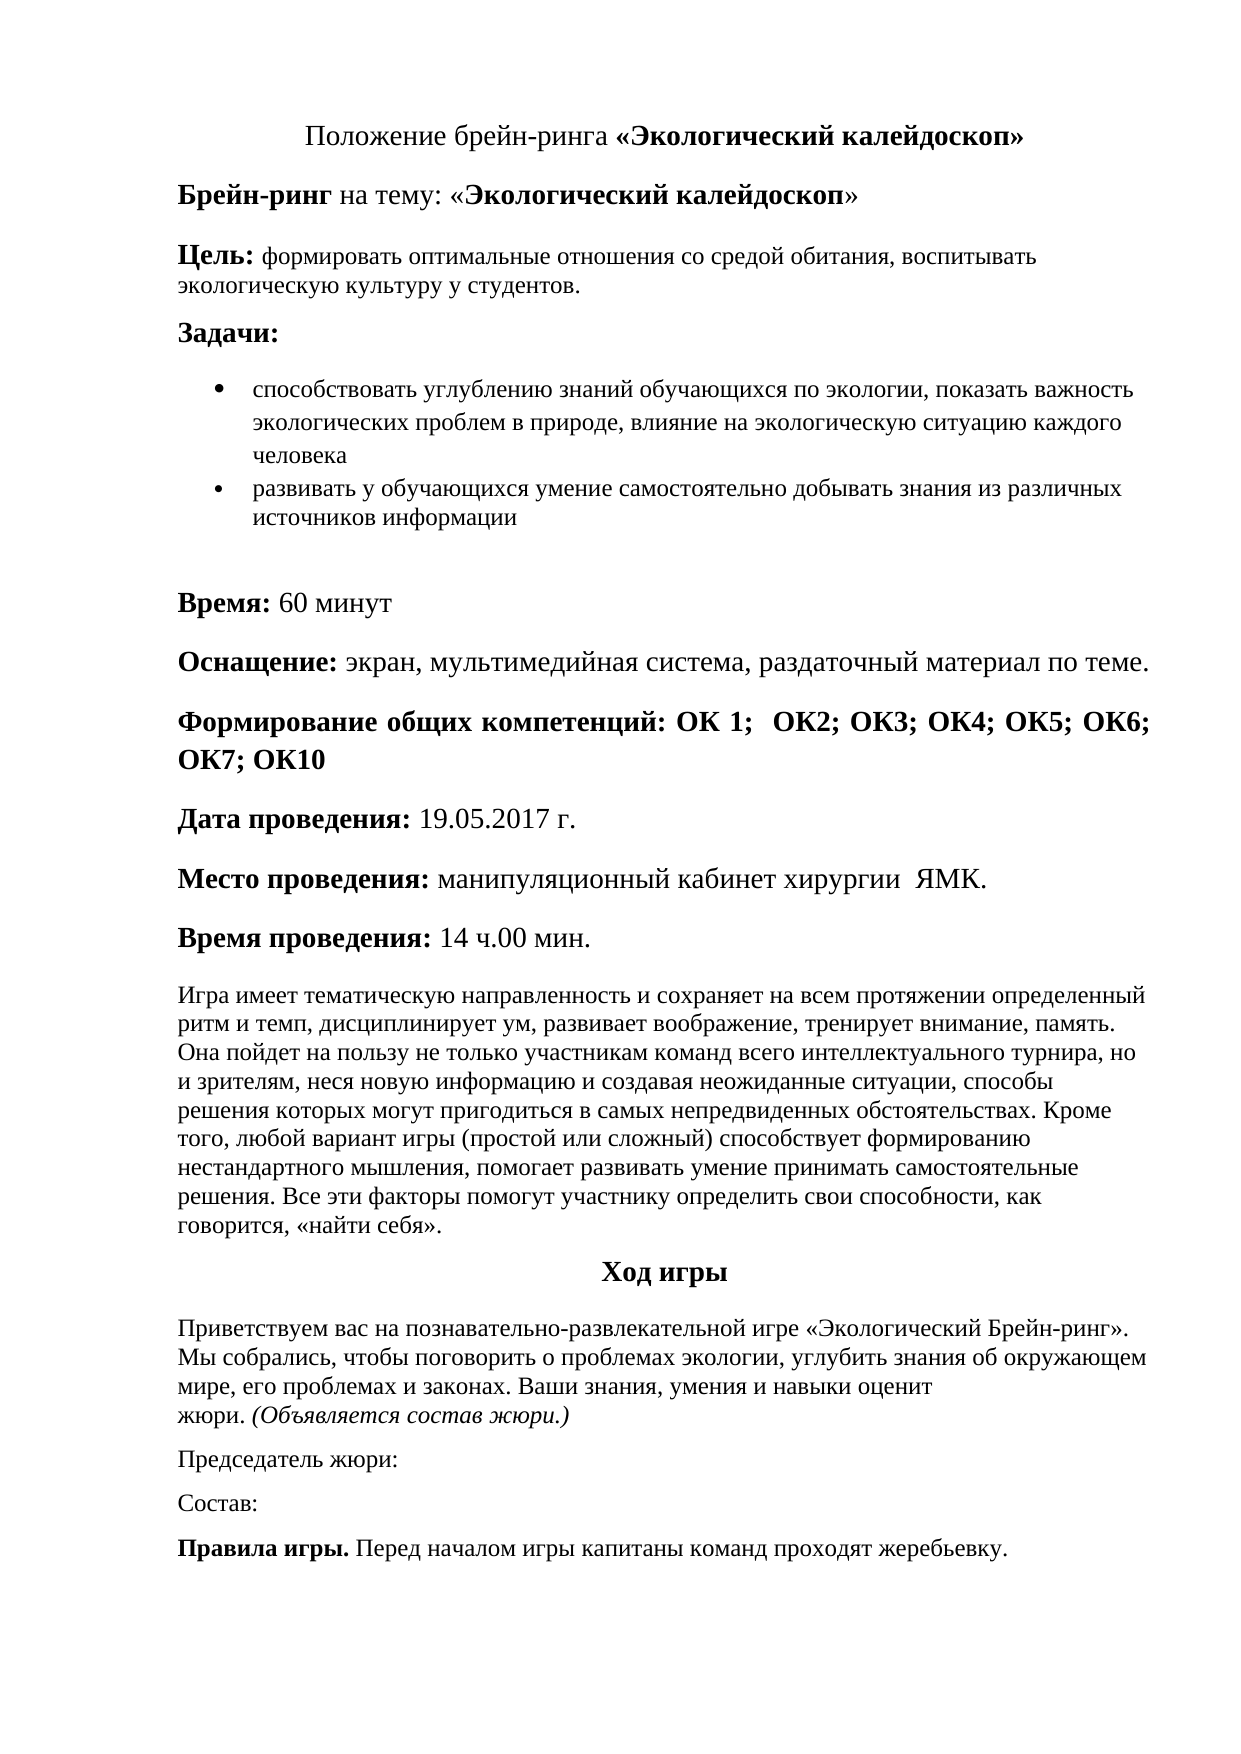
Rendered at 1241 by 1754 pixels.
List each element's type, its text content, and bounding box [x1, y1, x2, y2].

text Приветствуем вас на познавательно-развлекательной игре «Экологический Брейн-ринг». Мы собрались, чтобы поговорить о проблемах экологии, углубить знания об окружающем мире, его проблемах и законах. Ваши знания, умения и навыки оценит жюри. (Объявляется состав жюри.) [177, 1313, 1152, 1428]
text Ход игры [177, 1254, 1152, 1288]
text Дата проведения: 19.05.2017 г. [177, 802, 1152, 835]
text Задачи: [177, 315, 1152, 348]
text Игра имеет тематическую направленность и сохраняет на всем протяжении определенный ритм и темп, дисциплинирует ум, развивает воображение, тренирует внимание, память. Она пойдет на пользу не только участникам команд всего интеллектуального турнира, но и зрителям, неся новую информацию и создавая неожиданные ситуации, способы решения которых могут пригодиться в самых непредвиденных обстоятельствах. Кроме того, любой вариант игры (простой или сложный) способствует формированию нестандартного мышления, помогает развивать умение принимать самостоятельные решения. Все эти факторы помогут участнику определить свои способности, как говорится, «найти себя». [177, 980, 1152, 1238]
text Время проведения: 14 ч.00 мин. [177, 920, 1152, 954]
list способствовать углублению знаний обучающихся по экологии, показать важность экологических проблем в природе, влияние на экологическую ситуацию каждого человека [215, 374, 1152, 469]
text Место проведения: манипуляционный кабинет хирургии ЯМК. [177, 861, 1152, 894]
text Формирование общих компетенций: ОК 1; ОК2; ОК3; ОК4; ОК5; ОК6; ОК7; ОК10 [177, 704, 1152, 776]
text Положение брейн-ринга «Экологический калейдоскоп» [177, 118, 1152, 152]
list развивать у обучающихся умение самостоятельно добывать знания из различных источников информации [215, 473, 1152, 531]
text Правила игры. Перед началом игры капитаны команд проходят жеребьевку. [177, 1533, 1152, 1562]
text Оснащение: экран, мультимедийная система, раздаточный материал по теме. [177, 644, 1152, 678]
text Время: 60 минут [177, 585, 1152, 618]
text Состав: [177, 1488, 1152, 1517]
text Председатель жюри: [177, 1444, 1152, 1473]
text Брейн-ринг на тему: «Экологический калейдоскоп» [177, 177, 1152, 211]
text Цель: формировать оптимальные отношения со средой обитания, воспитывать экологическую культуру у студентов. [177, 237, 1152, 299]
